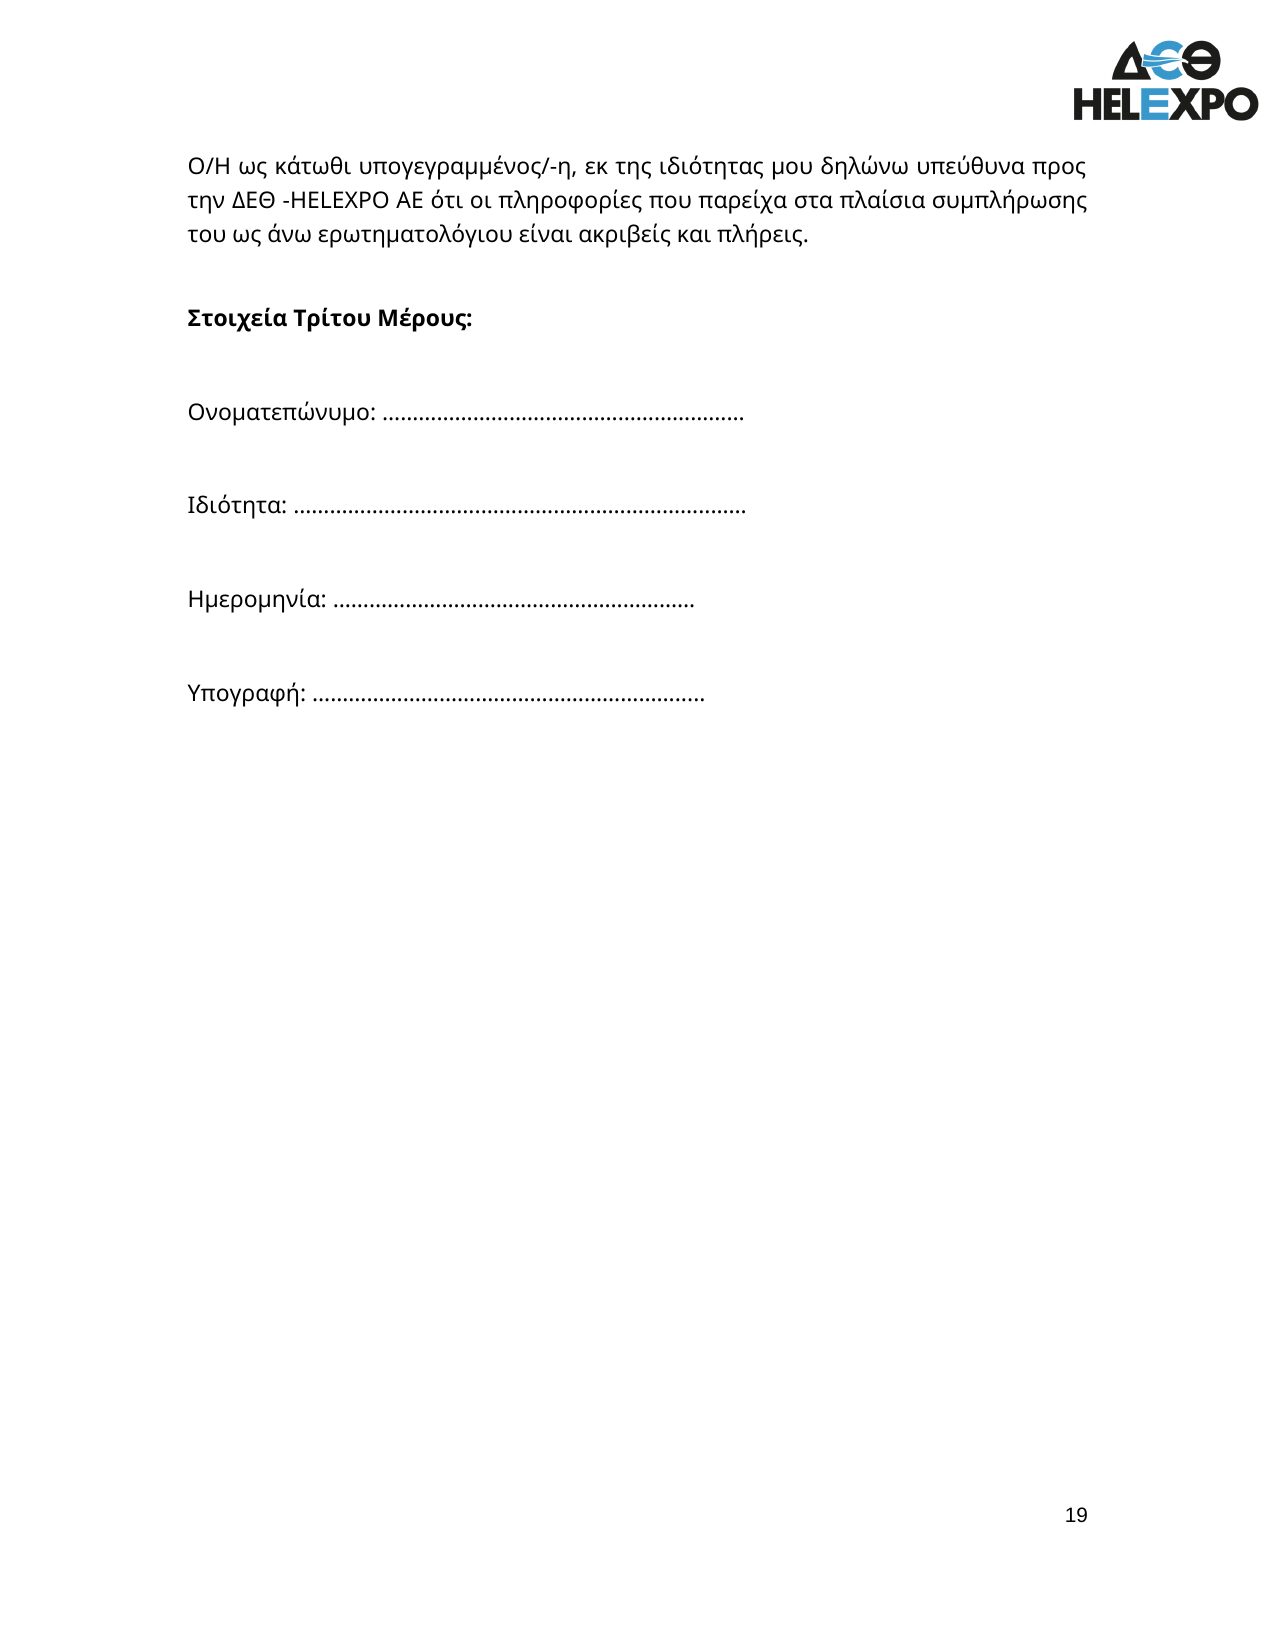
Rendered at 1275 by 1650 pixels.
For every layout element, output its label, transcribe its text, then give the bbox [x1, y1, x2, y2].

text Στοιχεία Τρίτου Μέρους: [187, 302, 1087, 333]
text Υπογραφή: ……………………………………………………..... [187, 677, 1087, 708]
text Ο/Η ως κάτωθι υπογεγραμμένος/-η, εκ της ιδιότητας μου δηλώνω υπεύθυνα προς την ΔΕΘ -HELEXPO AE ότι οι πληροφορίες που παρείχα στα πλαίσια συμπλήρωσης του ως άνω ερωτηματολόγιου είναι ακριβείς και πλήρεις. [187, 150, 1087, 282]
picture [1071, 13, 1261, 148]
text Ημερομηνία: …………………………………………………… [187, 583, 1087, 614]
text Ιδιότητα: ………………………….………………………………..…… [187, 489, 1087, 520]
text Ονοματεπώνυμο: …………………………………………………… [187, 395, 1087, 427]
